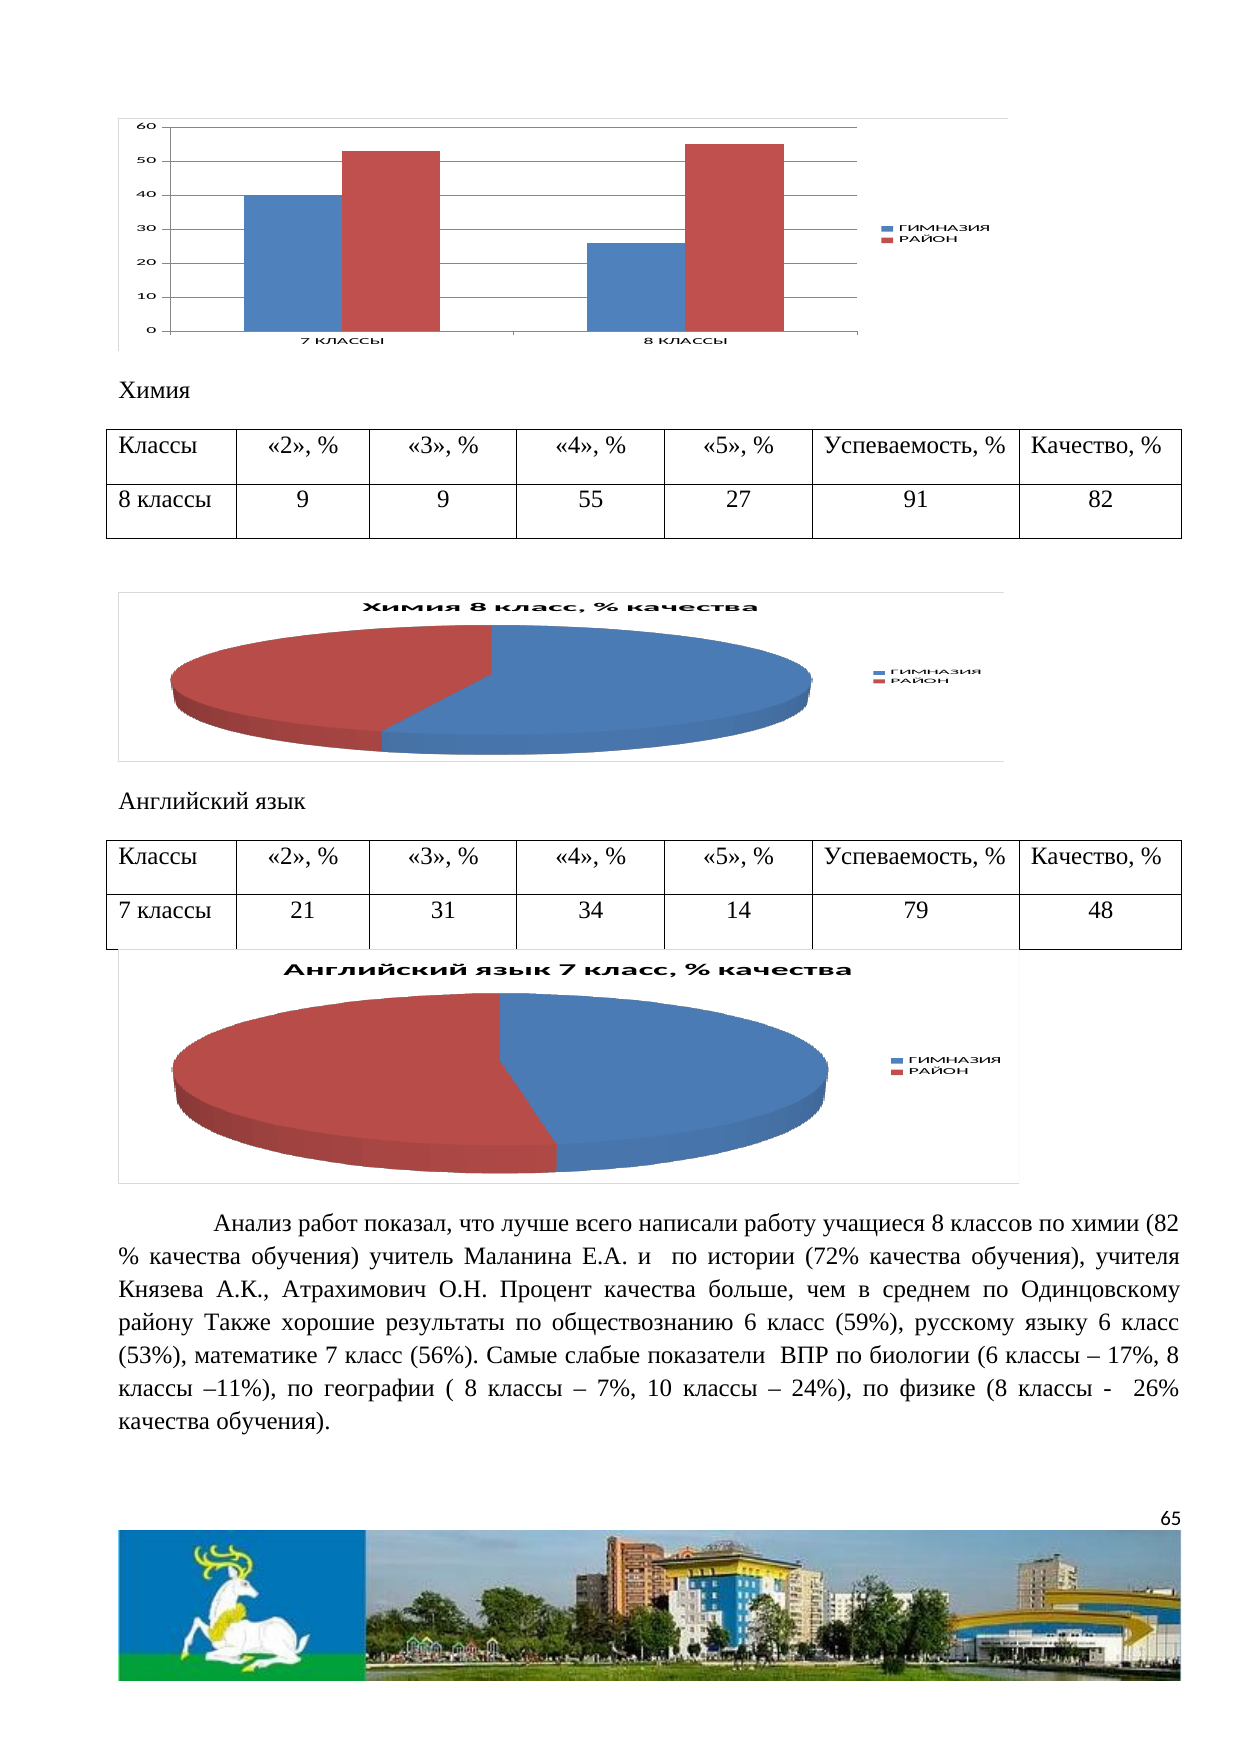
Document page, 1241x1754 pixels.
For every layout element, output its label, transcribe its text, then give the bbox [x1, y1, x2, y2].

text Химия [118, 376, 1181, 404]
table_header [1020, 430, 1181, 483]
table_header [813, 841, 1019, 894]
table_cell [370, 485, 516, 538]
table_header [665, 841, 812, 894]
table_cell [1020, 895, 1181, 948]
text Анализ работ показал, что лучше всего написали работу учащиеся 8 классов по химии (82 % качества обучения) учитель Маланина Е.А. и по истории (72% качества обучения), учителя Князева А.К., Атрахимович О.Н. Процент качества больше, чем в среднем по Одинцовскому району Также хорошие результаты по обществознанию 6 класс (59%), русскому языку 6 класс (53%), математике 7 класс (56%). Самые слабые показатели ВПР по биологии (6 классы – 17%, 8 классы –11%), по географии ( 8 классы – 7%, 10 классы – 24%), по физике (8 классы - 26% качества обучения). [118, 1208, 1181, 1435]
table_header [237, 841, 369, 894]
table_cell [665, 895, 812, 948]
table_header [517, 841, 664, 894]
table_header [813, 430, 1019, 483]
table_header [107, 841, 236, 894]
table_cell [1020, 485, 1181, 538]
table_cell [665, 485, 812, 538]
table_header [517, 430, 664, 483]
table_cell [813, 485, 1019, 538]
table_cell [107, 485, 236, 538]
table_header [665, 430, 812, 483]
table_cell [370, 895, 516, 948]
text Английский язык [118, 786, 1181, 815]
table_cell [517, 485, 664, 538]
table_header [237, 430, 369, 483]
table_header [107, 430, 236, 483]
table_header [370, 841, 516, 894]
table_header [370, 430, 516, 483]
picture [118, 1530, 1182, 1681]
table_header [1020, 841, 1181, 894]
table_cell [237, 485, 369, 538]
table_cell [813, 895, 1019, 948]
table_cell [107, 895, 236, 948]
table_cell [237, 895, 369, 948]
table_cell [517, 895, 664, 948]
